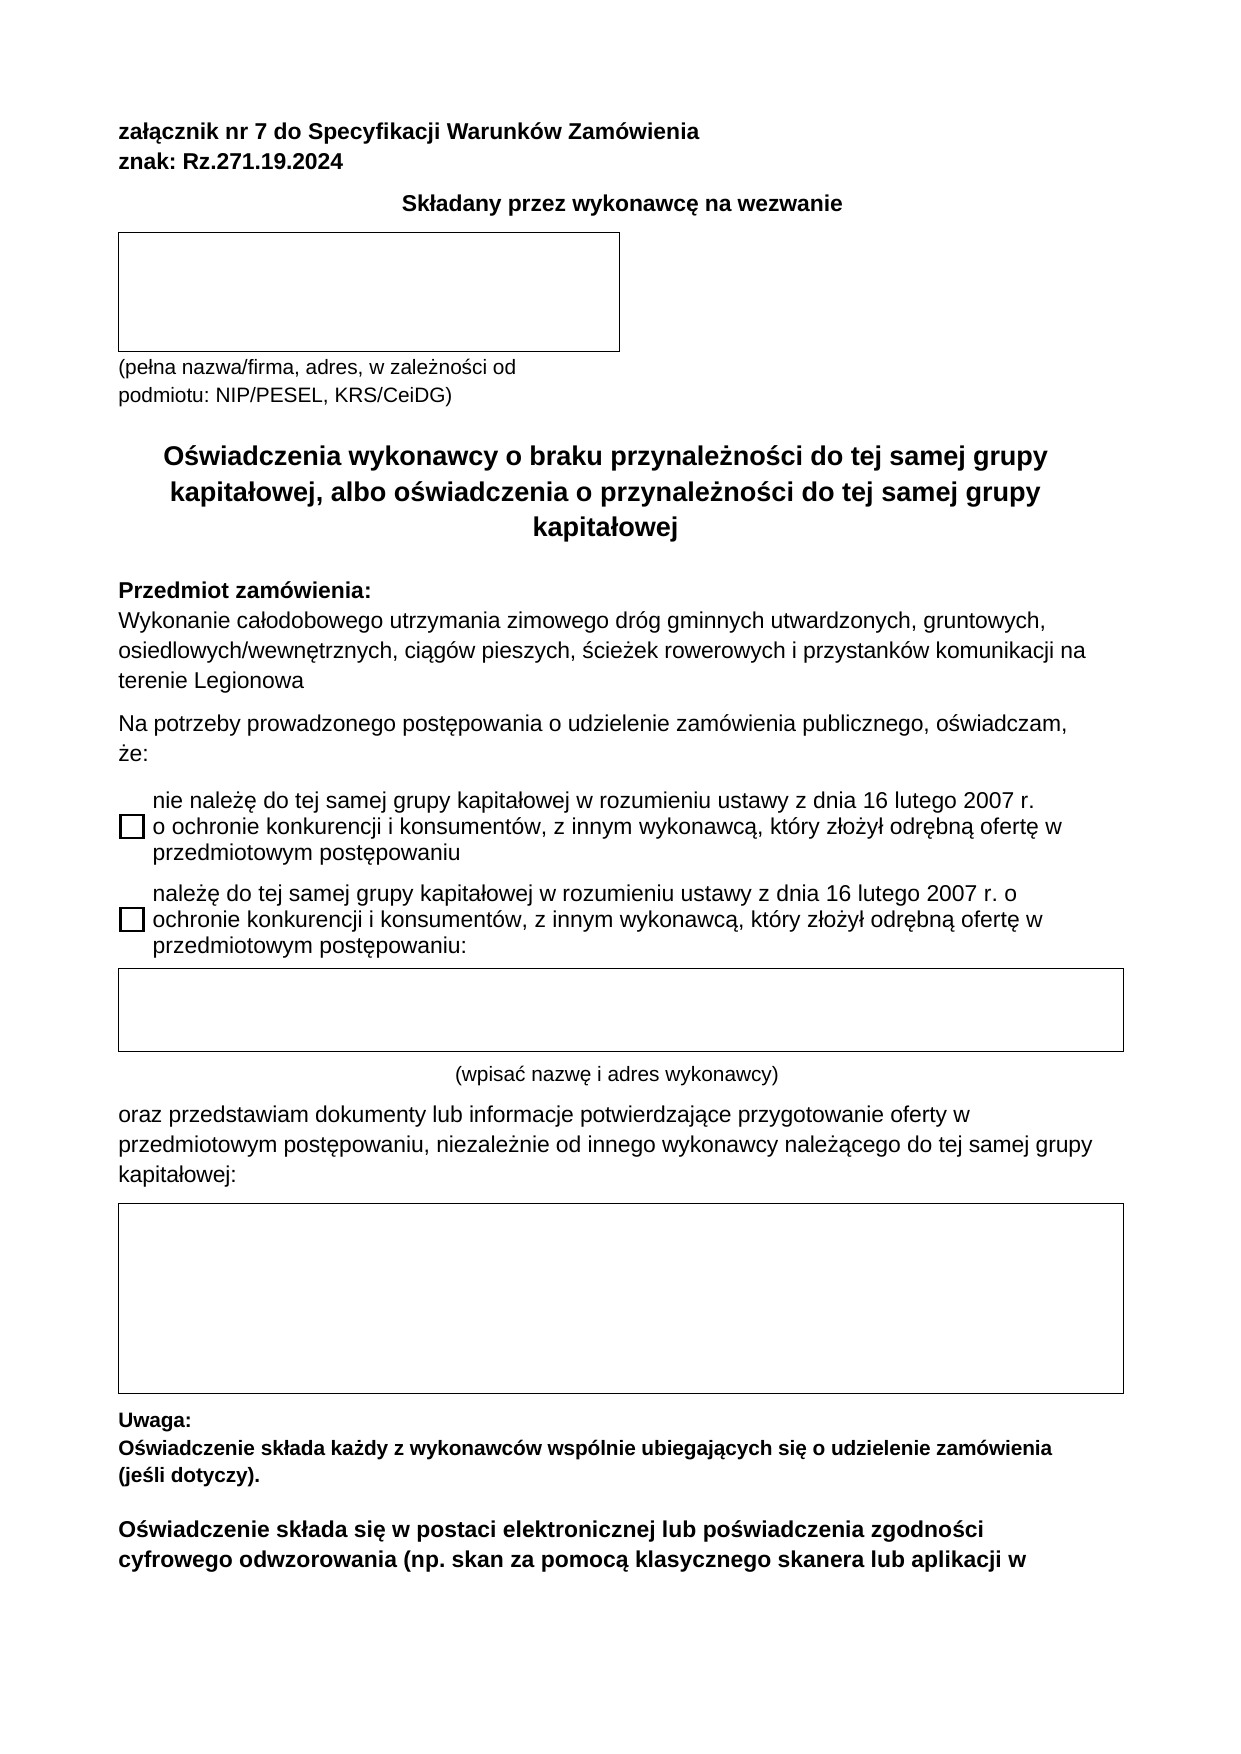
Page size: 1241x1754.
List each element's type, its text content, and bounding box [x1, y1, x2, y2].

text oraz przedstawiam dokumenty lub informacje potwierdzające przygotowanie oferty w przedmiotowym postępowaniu, niezależnie od innego wykonawcy należącego do tej samej grupy kapitałowej: [118, 1101, 1092, 1187]
text (wpisać nazwę i adres wykonawcy) [455, 1061, 1092, 1085]
text Wykonanie całodobowego utrzymania zimowego dróg gminnych utwardzonych, gruntowych, osiedlowych/wewnętrznych, ciągów pieszych, ścieżek rowerowych i przystanków komunikacji na terenie Legionowa [118, 607, 1092, 694]
list Oświadczenia wykonawcy o braku przynależności do tej samej grupy kapitałowej, albo oświadczenia o przynależności do tej samej grupy kapitałowej [118, 439, 1092, 543]
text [118, 1516, 1092, 1572]
text Uwaga: [118, 1408, 1092, 1432]
text Oświadczenie składa każdy z wykonawców wspólnie ubiegających się o udzielenie zamówienia (jeśli dotyczy). [118, 1436, 1092, 1487]
text Składany przez wykonawcę na wezwanie [402, 190, 1092, 217]
text (pełna nazwa/firma, adres, w zależności od podmiotu: NIP/PESEL, KRS/CeiDG) [118, 355, 591, 407]
list załącznik nr 7 do Specyfikacji Warunków Zamówienia [118, 118, 1092, 144]
text Przedmiot zamówienia: [118, 577, 1092, 603]
text Na potrzeby prowadzonego postępowania o udzielenie zamówienia publicznego, oświadczam, że: [118, 709, 1092, 766]
text znak: Rz.271.19.2024 [118, 148, 1092, 175]
